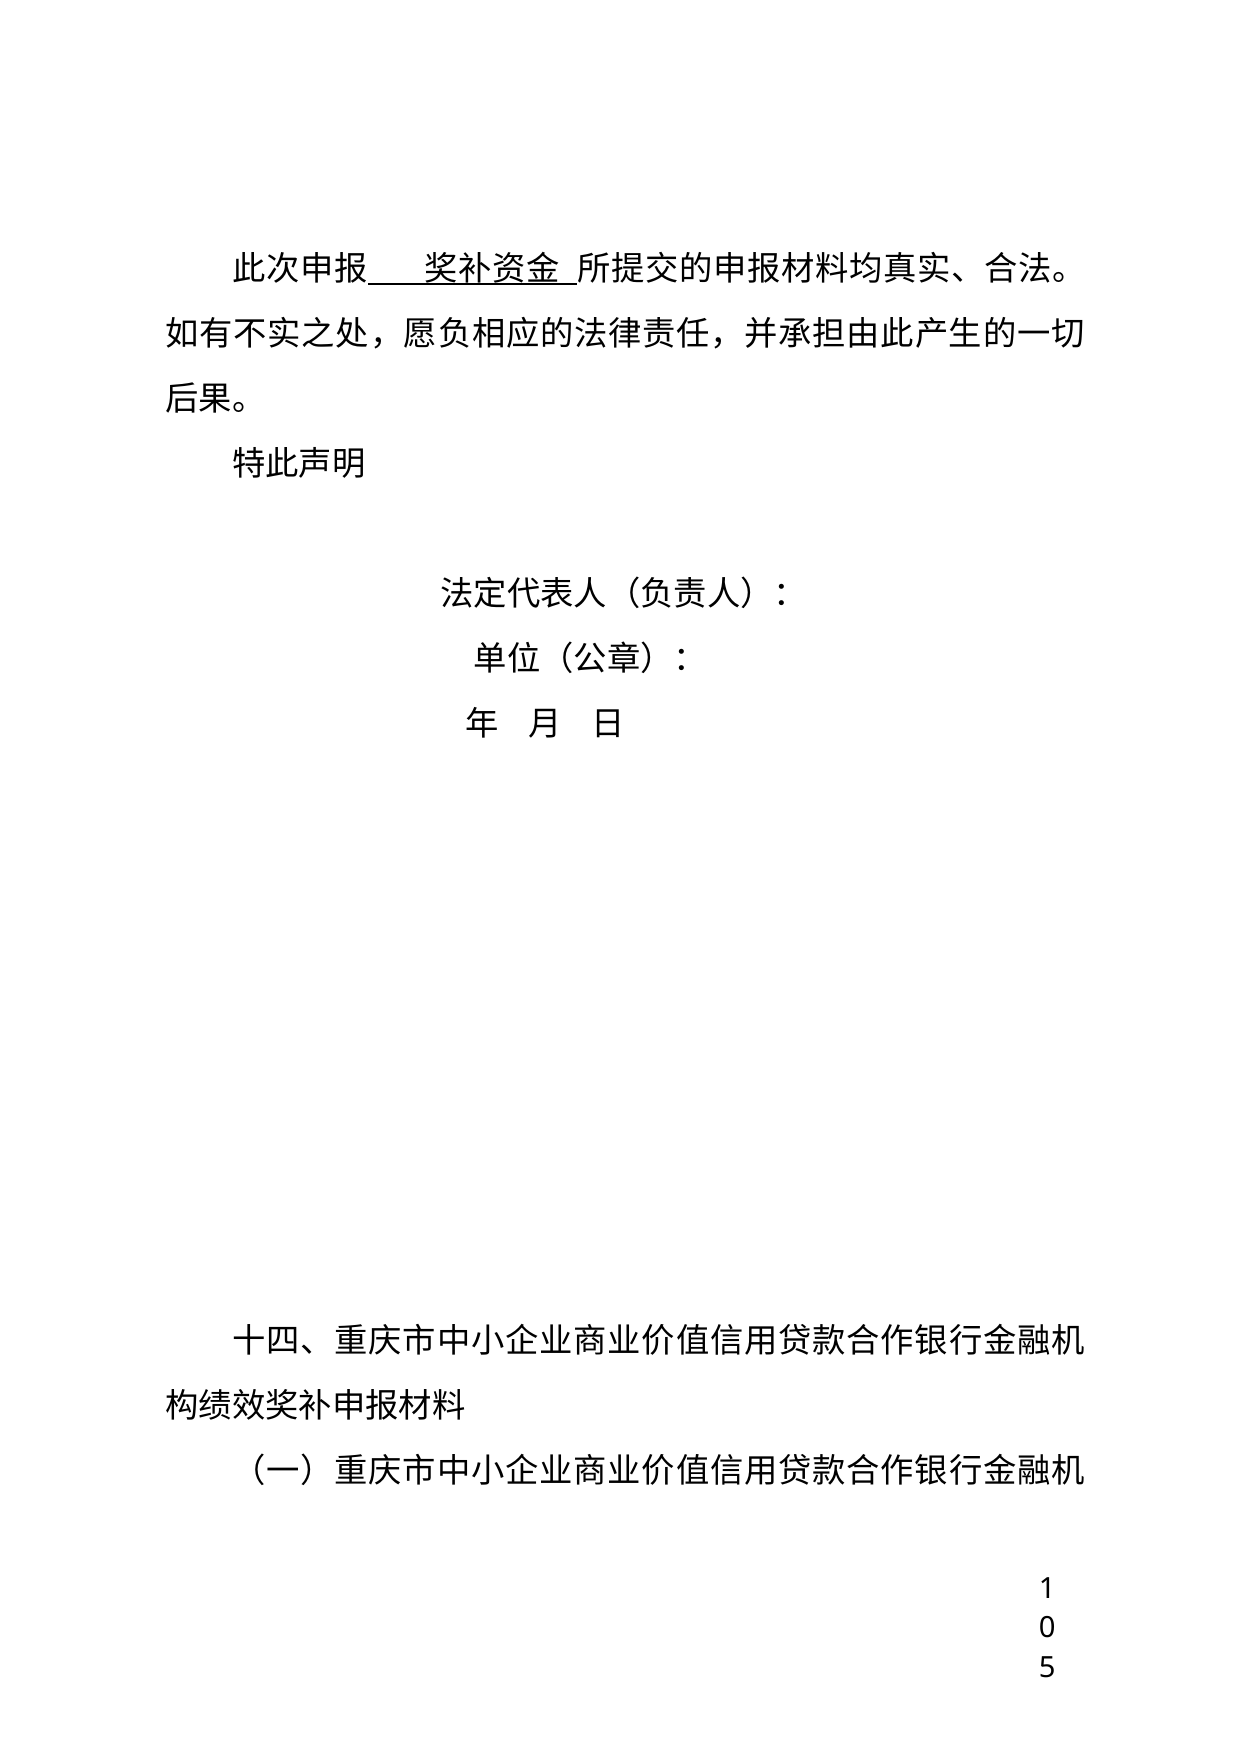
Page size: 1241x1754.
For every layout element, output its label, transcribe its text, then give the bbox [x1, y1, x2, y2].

text 十四、重庆市中小企业商业价值信用贷款合作银行金融机构绩效奖补申报材料 [165, 1305, 1087, 1435]
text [165, 1435, 1087, 1500]
text 单位（公章）： [165, 623, 1087, 688]
text 此次申报 奖补资金 所提交的申报材料均真实、合法。如有不实之处，愿负相应的法律责任，并承担由此产生的一切后果。 [165, 233, 1087, 428]
text 年 月 日 [165, 688, 1087, 753]
text 特此声明 [165, 428, 1087, 493]
text 法定代表人（负责人）： [165, 558, 1087, 623]
